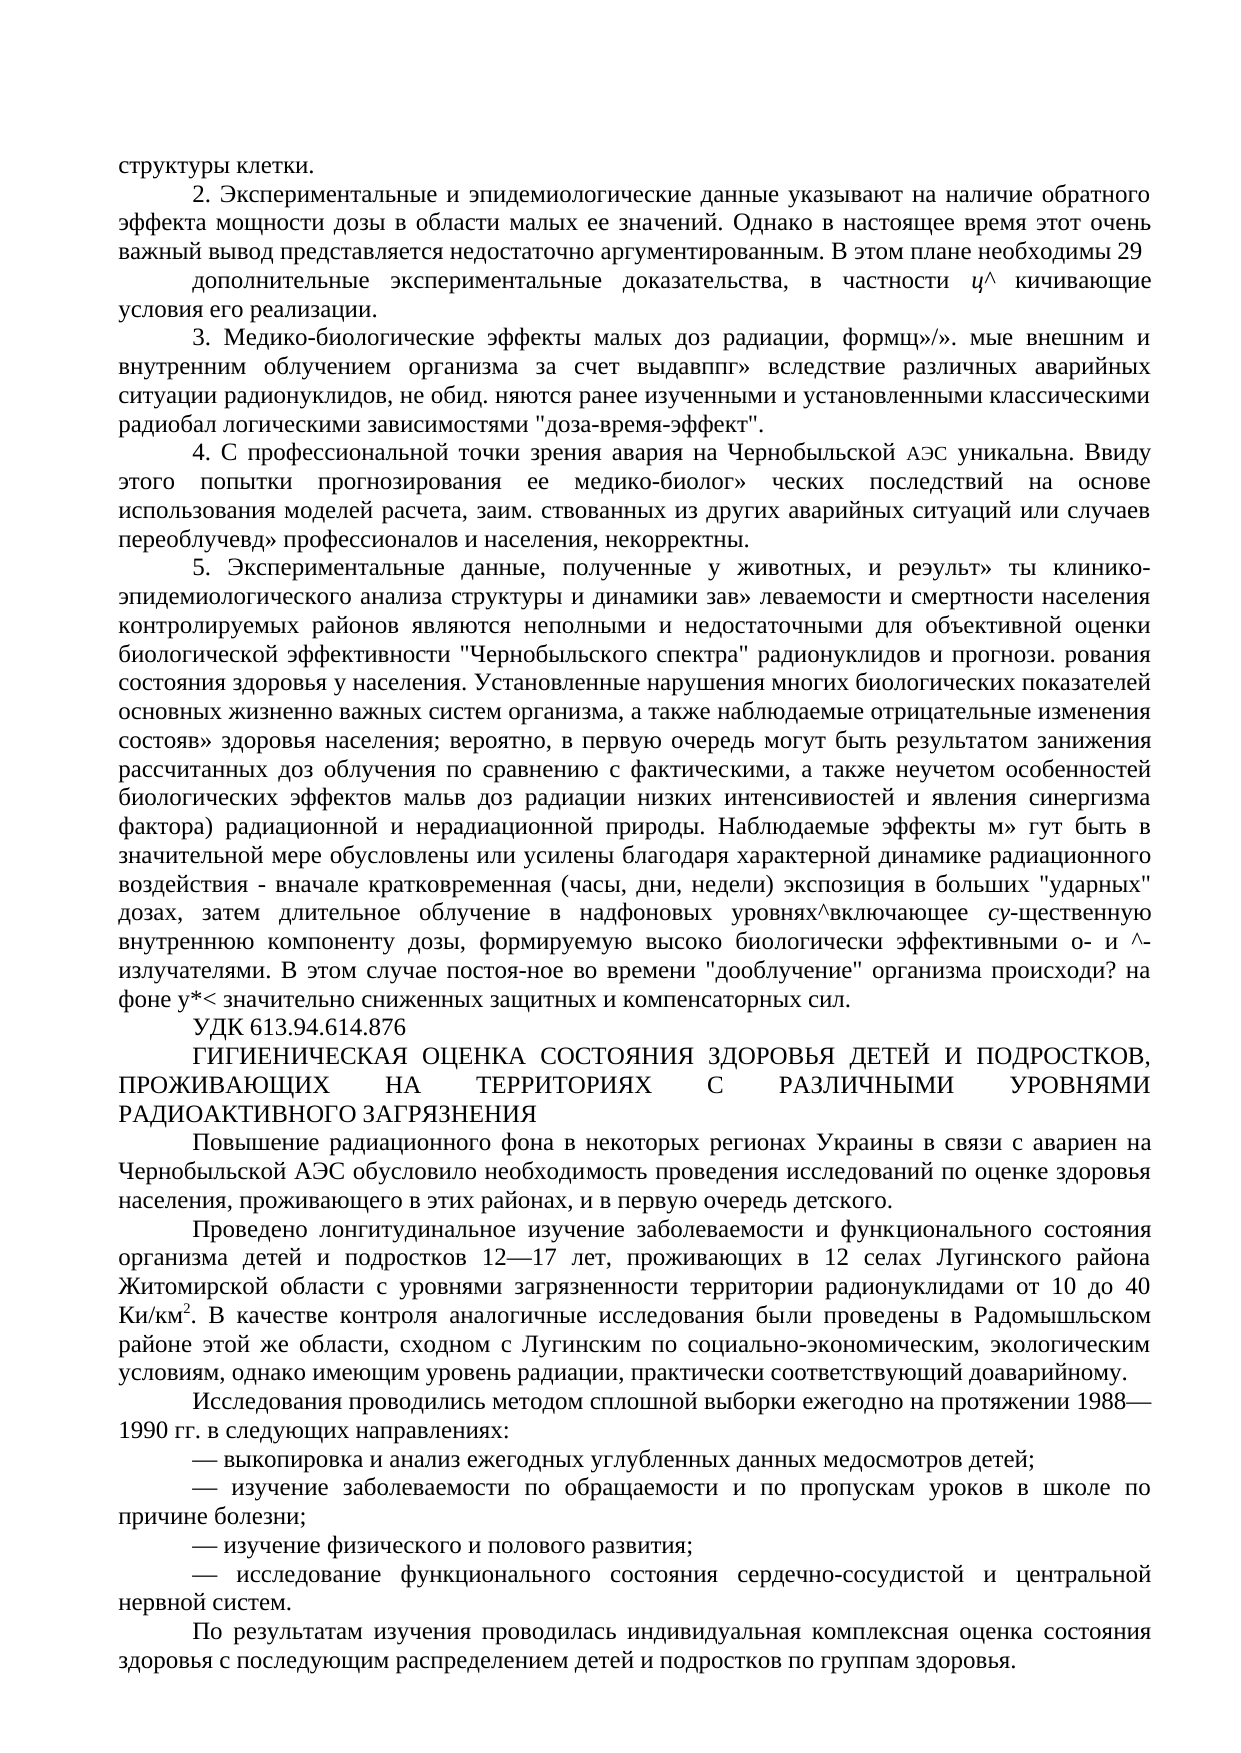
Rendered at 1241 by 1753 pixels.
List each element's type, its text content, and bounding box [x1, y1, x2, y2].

text ГИГИЕНИЧЕСКАЯ ОЦЕНКА СОСТОЯНИЯ ЗДОРОВЬЯ ДЕТЕЙ И ПОДРОСТКОВ, ПРОЖИВАЮЩИХ НА ТЕРРИТОРИЯХ С РАЗЛИЧНЫМИ УРОВНЯМИ РАДИОАКТИВНОГО ЗАГРЯЗНЕНИЯ [118, 1041, 1152, 1127]
text По результатам изучения проводилась индивидуальная комплексная оценка состояния здоровья с последующим распределением детей и подростков по группам здоровья. [118, 1616, 1152, 1674]
text Исследования проводились методом сплошной выборки ежегодно на протяжении 1988—1990 гг. в следующих направлениях: [118, 1386, 1152, 1444]
text 5. Экспериментальные данные, полученные у животных, и реэульт» ты клинико-эпидемиологического анализа структуры и динамики зав» леваемости и смертности населения контролируемых районов являются неполными и недостаточными для объективной оценки биологической эффективности "Чернобыльского спектра" радионуклидов и прогнози. рования состояния здоровья у населения. Установленные нарушения многих биологических показателей основных жизненно важных систем организма, а также наблюдаемые отрицательные изменения состояв» здоровья населения; вероятно, в первую очередь могут быть результатом занижения рассчитанных доз облучения по сравнению с фактическими, а также неучетом особенностей биологических эффектов мальв доз радиации низких интенсивиостей и явления синергизма фактора) радиационной и нерадиационной природы. Наблюдаемые эффекты м» гут быть в значительной мере обусловлены или усилены благодаря характерной динамике радиационного воздействия - вначале кратковременная (часы, дни, недели) экспозиция в больших "ударных" дозах, затем длительное облучение в надфоновых уровнях^включающее су-щественную внутреннюю компоненту дозы, формируемую высоко биологически эффективными о- и ^-излучателями. В этом случае постоя-ное во времени "дооблучение" организма происходи? на фоне у*< значительно сниженных защитных и компенсаторных сил. [118, 552, 1152, 1012]
text дополнительные экспериментальные доказательства, в частности ц^ кичивающие условия его реализации. [118, 265, 1152, 322]
text — изучение заболеваемости по обращаемости и по пропускам уроков в школе по причине болезни; [118, 1472, 1152, 1530]
text — выкопировка и анализ ежегодных углубленных данных медосмотров детей; [118, 1444, 1152, 1472]
text 3. Медико-биологические эффекты малых доз радиации, формщ»/». мые внешним и внутренним облучением организма за счет выдавппг» вследствие различных аварийных ситуации радионуклидов, не обид. няются ранее изученными и установленными классическими радиобал логическими зависимостями "доза-время-эффект". [118, 322, 1152, 437]
text — исследование функционального состояния сердечно-сосудистой и центральной нервной систем. [118, 1559, 1152, 1616]
text 2. Экспериментальные и эпидемиологические данные указывают на наличие обратного эффекта мощности дозы в области малых ее значений. Однако в настоящее время этот очень важный вывод представляется недостаточно аргументированным. В этом плане необходимы 29 [118, 179, 1152, 265]
text 4. С профессиональной точки зрения авария на Чернобыльской аэс уникальна. Ввиду этого попытки прогнозирования ее медико-биолог» ческих последствий на основе использования моделей расчета, заим. ствованных из других аварийных ситуаций или случаев переоблучевд» профессионалов и населения, некорректны. [118, 437, 1152, 552]
text УДК 613.94.614.876 [118, 1012, 1152, 1041]
text — изучение физического и полового развития; [118, 1530, 1152, 1559]
text Проведено лонгитудинальное изучение заболеваемости и функционального состояния организма детей и подростков 12—17 лет, проживающих в 12 селах Лугинского района Житомирской области с уровнями загрязненности территории радионуклидами от 10 до 40 Ки/км2. В качестве контроля аналогичные исследования были проведены в Радомышльском районе этой же области, сходном с Лугинским по социально-экономическим, экологическим условиям, однако имеющим уровень радиации, практически соответствующий доаварийному. [118, 1214, 1152, 1386]
text Повышение радиационного фона в некоторых регионах Украины в связи с авариен на Чернобыльской АЭС обусловило необходимость проведения исследований по оценке здоровья населения, проживающего в этих районах, и в первую очередь детского. [118, 1127, 1152, 1214]
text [118, 150, 1152, 179]
